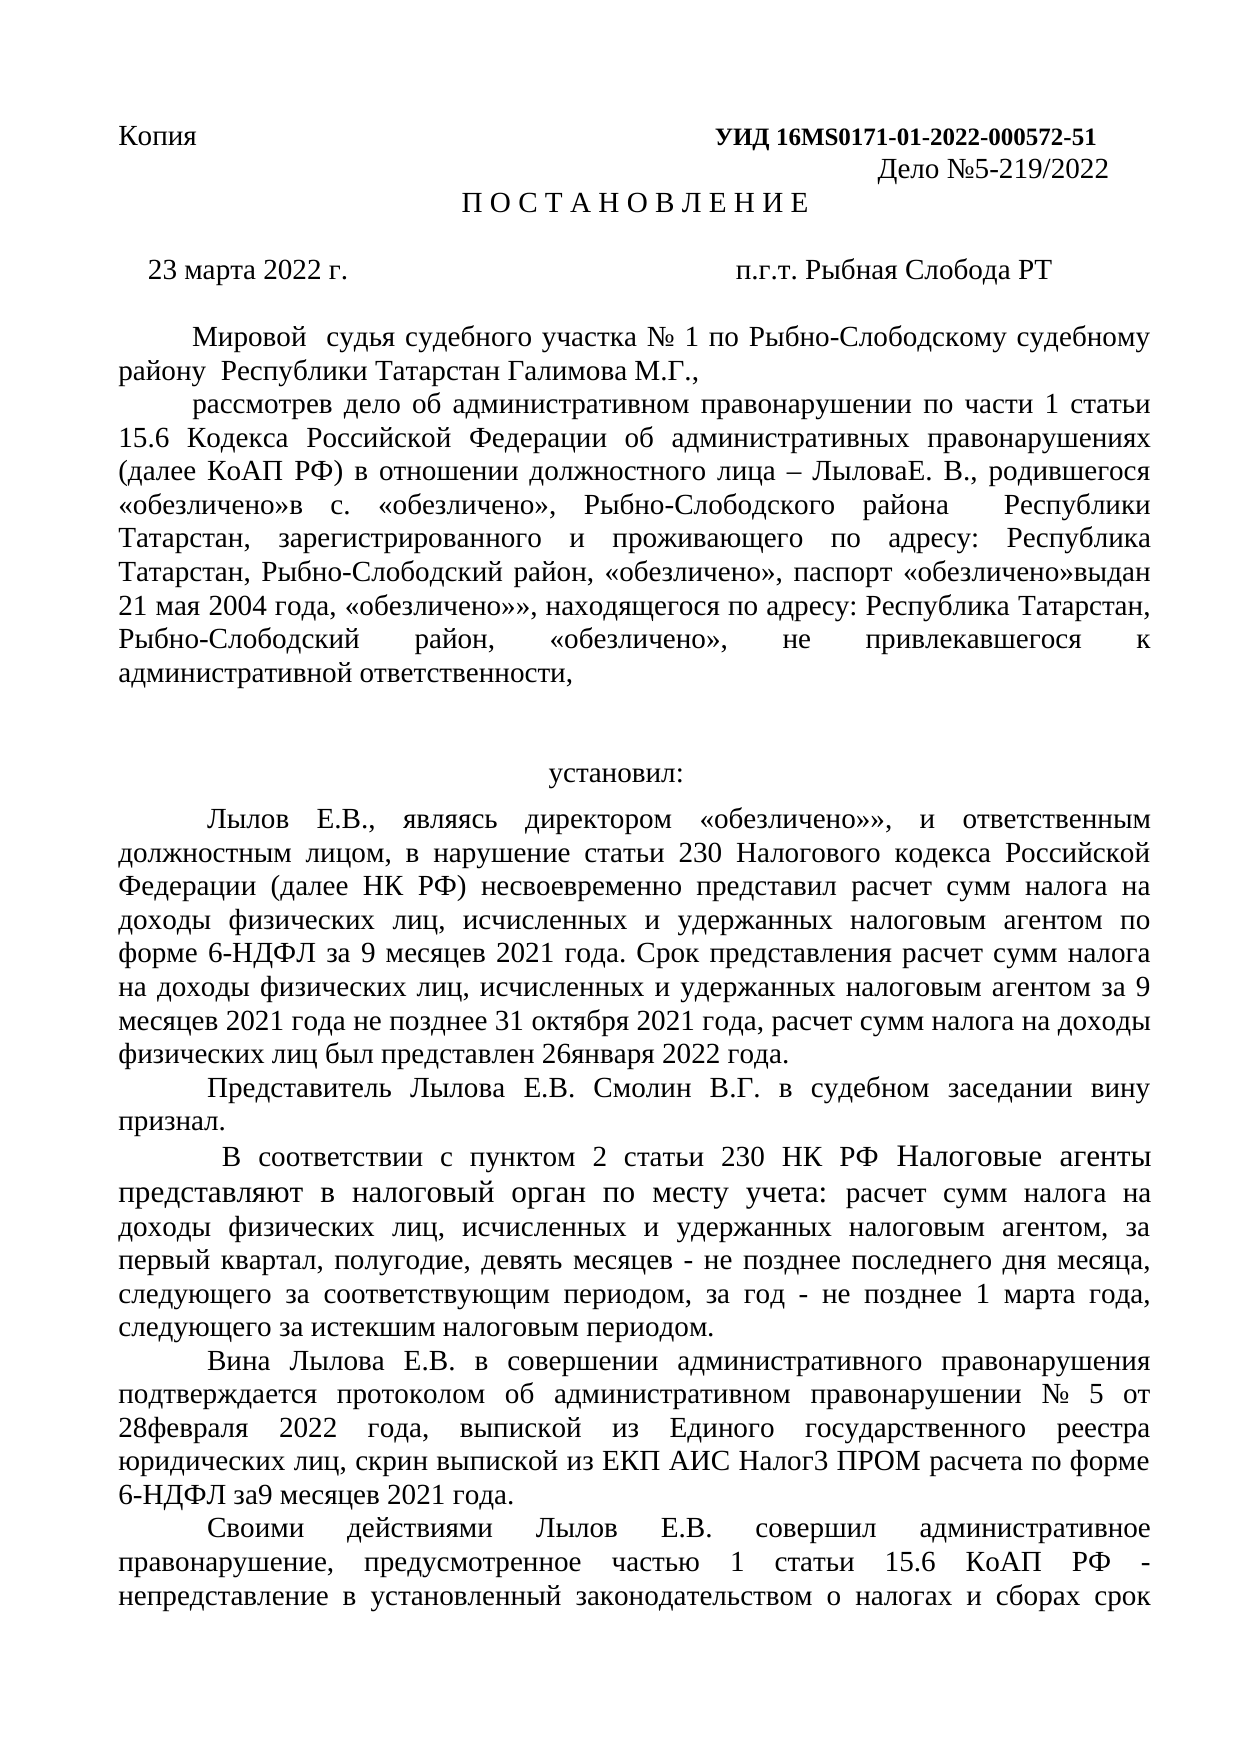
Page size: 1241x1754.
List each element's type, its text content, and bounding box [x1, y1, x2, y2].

text Вина Лылова Е.В. в совершении административного правонарушения подтверждается протоколом об административном правонарушении № 5 от 28февраля 2022 года, выпиской из Единого государственного реестра юридических лиц, скрин выпиской из ЕКП АИС Налог3 ПРОМ расчета по форме 6-НДФЛ за9 месяцев 2021 года. [118, 1343, 1152, 1511]
text установил: [118, 755, 1152, 789]
text рассмотрев дело об административном правонарушении по части 1 статьи 15.6 Кодекса Российской Федерации об административных правонарушениях (далее КоАП РФ) в отношении должностного лица – ЛыловаЕ. В., родившегося «обезличено»в с. «обезличено», Рыбно-Слободского района Республики Татарстан, зарегистрированного и проживающего по адресу: Республика Татарстан, Рыбно-Слободский район, «обезличено», паспорт «обезличено»выдан 21 мая 2004 года, «обезличено»», находящегося по адресу: Республика Татарстан, Рыбно-Слободский район, «обезличено», не привлекавшегося к административной ответственности, [118, 386, 1152, 688]
text Лылов Е.В., являясь директором «обезличено»», и ответственным должностным лицом, в нарушение статьи 230 Налогового кодекса Российской Федерации (далее НК РФ) несвоевременно представил расчет сумм налога на доходы физических лиц, исчисленных и удержанных налоговым агентом по форме 6-НДФЛ за 9 месяцев 2021 года. Срок представления расчет сумм налога на доходы физических лиц, исчисленных и удержанных налоговым агентом за 9 месяцев 2021 года не позднее 31 октября 2021 года, расчет сумм налога на доходы физических лиц был представлен 26января 2022 года. [118, 801, 1152, 1070]
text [118, 1511, 1152, 1611]
text 23 марта 2022 г. п.г.т. Рыбная Слобода РТ [118, 252, 1152, 286]
title Дело №5-219/2022 [782, 152, 1152, 185]
text Мировой судья судебного участка № 1 по Рыбно-Слободскому судебному району Республики Татарстан Галимова М.Г., [118, 319, 1152, 386]
title П О С Т А Н О В Л Е Н И Е [118, 185, 1152, 219]
text Представитель Лылова Е.В. Смолин В.Г. в судебном заседании вину признал. [118, 1070, 1152, 1137]
text В соответствии с пунктом 2 статьи 230 НК РФ Налоговые агенты представляют в налоговый орган по месту учета: расчет сумм налога на доходы физических лиц, исчисленных и удержанных налоговым агентом, за первый квартал, полугодие, девять месяцев - не позднее последнего дня месяца, следующего за соответствующим периодом, за год - не позднее 1 марта года, следующего за истекшим налоговым периодом. [118, 1137, 1152, 1343]
title Копия УИД 16MS0171-01-2022-000572-51 [118, 118, 1152, 152]
